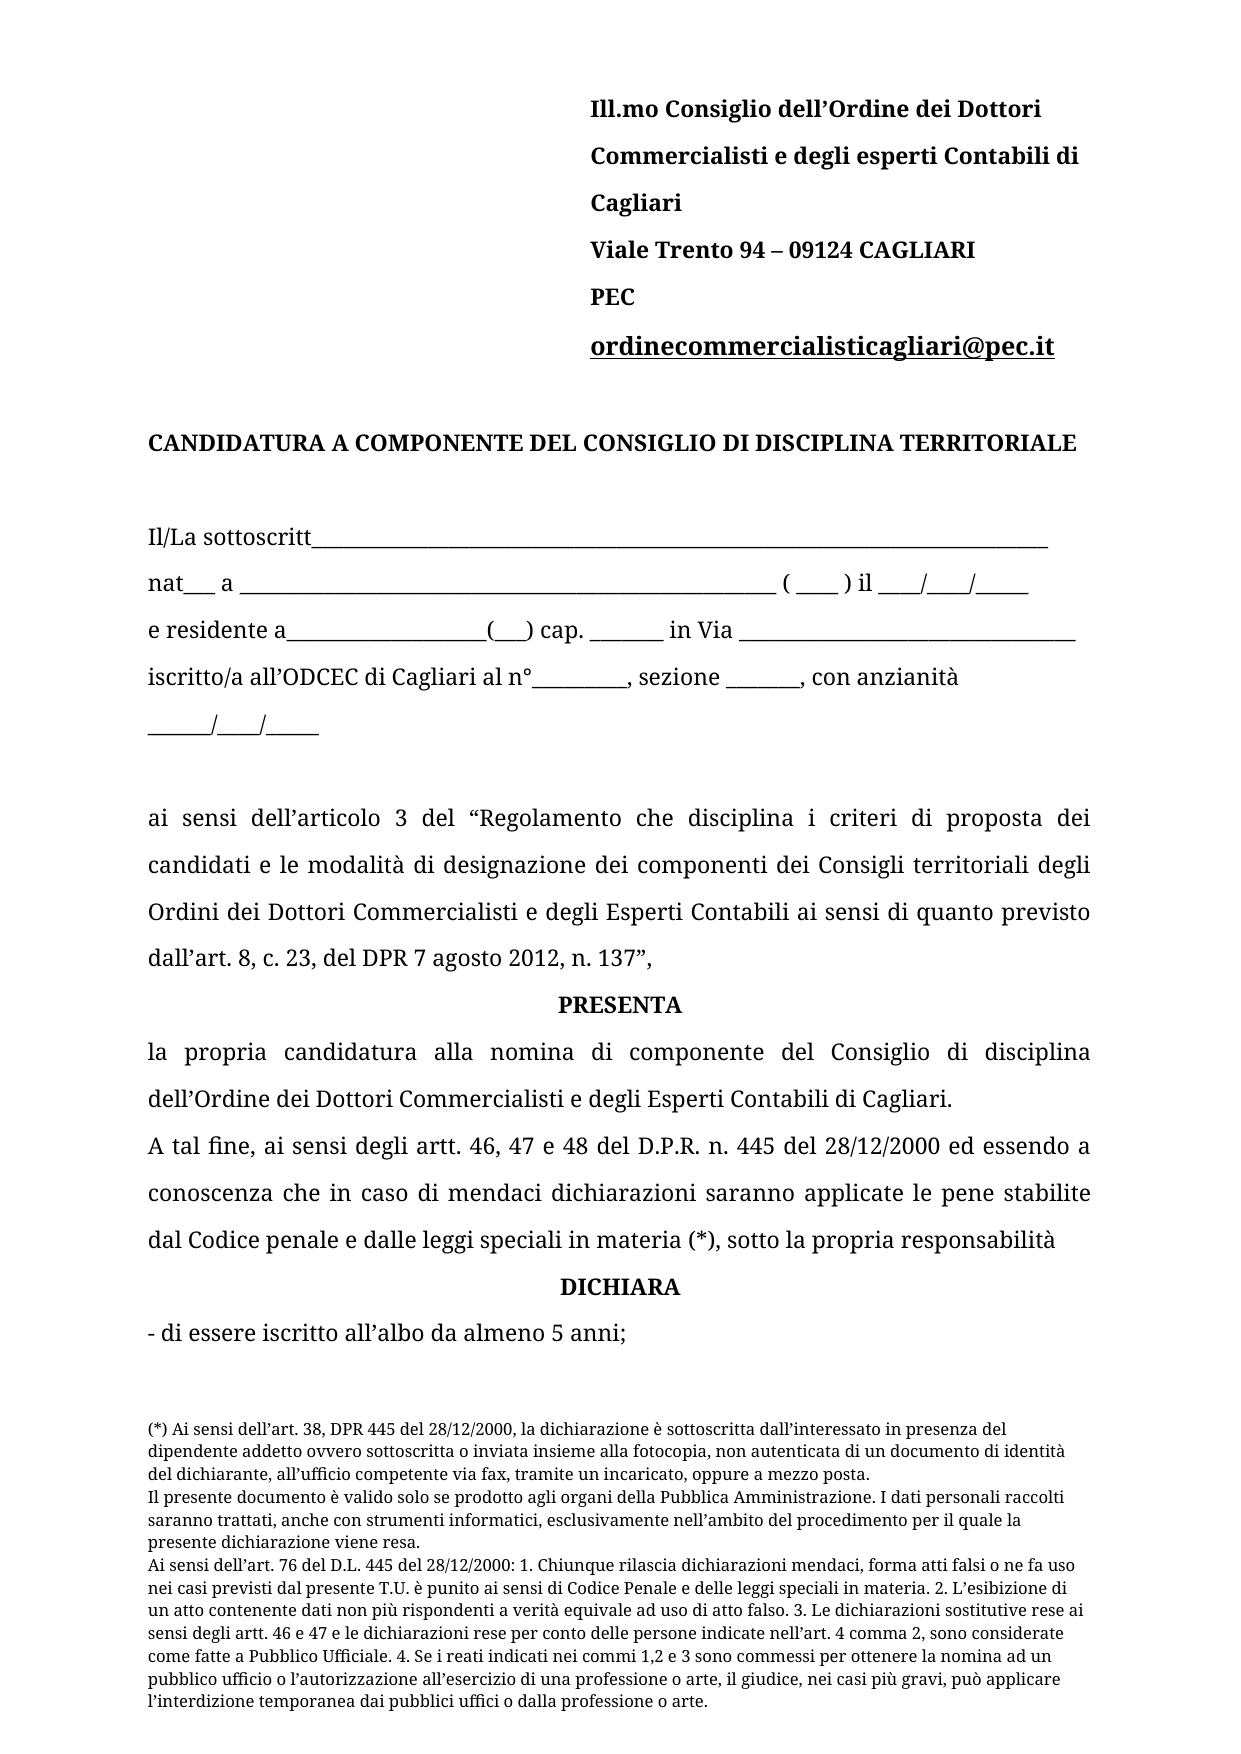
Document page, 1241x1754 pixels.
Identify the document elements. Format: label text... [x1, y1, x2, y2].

text la propria candidatura alla nomina di componente del Consiglio di disciplina dell’Ordine dei Dottori Commercialisti e degli Esperti Contabili di Cagliari. [148, 1036, 1092, 1114]
text Ill.mo Consiglio dell’Ordine dei Dottori Commercialisti e degli esperti Contabili di Cagliari [590, 93, 1092, 218]
text - di essere iscritto all’albo da almeno 5 anni; [148, 1317, 1092, 1349]
text PRESENTA [148, 989, 1092, 1021]
text PEC ordinecommercialisticagliari@pec.it [590, 281, 1092, 363]
text CANDIDATURA A COMPONENTE DEL CONSIGLIO DI DISCIPLINA TERRITORIALE [148, 427, 1092, 458]
text nat___ a ___________________________________________________ ( ____ ) il ____/____/_____ [148, 567, 1092, 599]
text Viale Trento 94 – 09124 CAGLIARI [590, 234, 1092, 265]
text e residente a___________________(___) cap. _______ in Via ________________________________ [148, 614, 1092, 646]
text iscritto/a all’ODCEC di Cagliari al n°_________, sezione _______, con anzianità ______/____/_____ [148, 661, 1092, 739]
text A tal fine, ai sensi degli artt. 46, 47 e 48 del D.P.R. n. 445 del 28/12/2000 ed essendo a conoscenza che in caso di mendaci dichiarazioni saranno applicate le pene stabilite dal Codice penale e dalle leggi speciali in materia (*), sotto la propria responsabilità [148, 1130, 1092, 1255]
text ai sensi dell’articolo 3 del “Regolamento che disciplina i criteri di proposta dei candidati e le modalità di designazione dei componenti dei Consigli territoriali degli Ordini dei Dottori Commercialisti e degli Esperti Contabili ai sensi di quanto previsto dall’art. 8, c. 23, del DPR 7 agosto 2012, n. 137”, [148, 802, 1092, 974]
text Il/La sottoscritt______________________________________________________________________ [148, 521, 1092, 552]
text DICHIARA [148, 1271, 1092, 1302]
